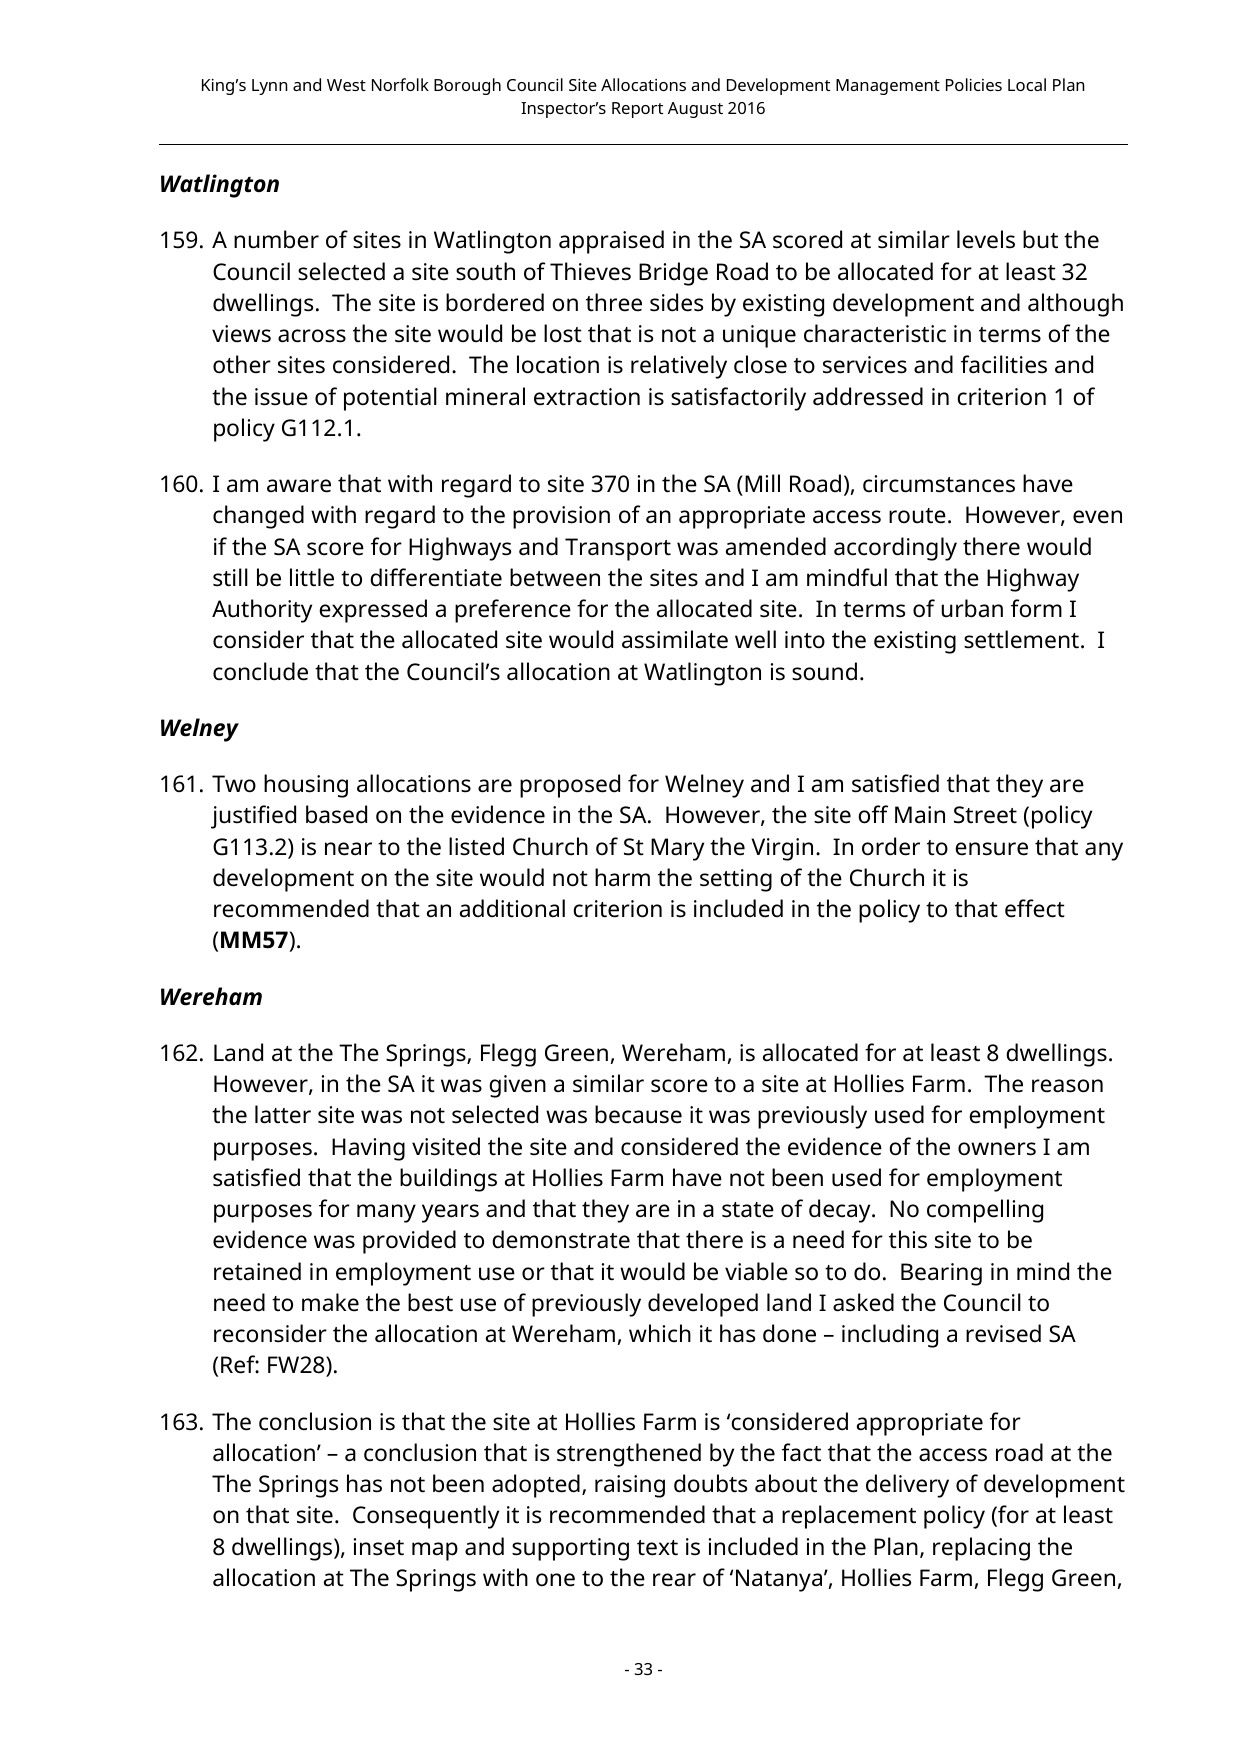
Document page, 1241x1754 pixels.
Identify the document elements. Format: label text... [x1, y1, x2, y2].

list Two housing allocations are proposed for Welney and I am satisfied that they are justified based on the evidence in the SA. However, the site off Main Street (policy G113.2) is near to the listed Church of St Mary the Virgin. In order to ensure that any development on the site would not harm the setting of the Church it is recommended that an additional criterion is included in the policy to that effect (MM57). [159, 768, 1128, 956]
text Wereham [159, 981, 1128, 1012]
list Land at the The Springs, Flegg Green, Wereham, is allocated for at least 8 dwellings. However, in the SA it was given a similar score to a site at Hollies Farm. The reason the latter site was not selected was because it was previously used for employment purposes. Having visited the site and considered the evidence of the owners I am satisfied that the buildings at Hollies Farm have not been used for employment purposes for many years and that they are in a state of decay. No compelling evidence was provided to demonstrate that there is a need for this site to be retained in employment use or that it would be viable so to do. Bearing in mind the need to make the best use of previously developed land I asked the Council to reconsider the allocation at Wereham, which it has done – including a revised SA (Ref: FW28). [159, 1037, 1128, 1381]
text Welney [159, 712, 1128, 743]
list A number of sites in Watlington appraised in the SA scored at similar levels but the Council selected a site south of Thieves Bridge Road to be allocated for at least 32 dwellings. The site is bordered on three sides by existing development and although views across the site would be lost that is not a unique characteristic in terms of the other sites considered. The location is relatively close to services and facilities and the issue of potential mineral extraction is satisfactorily addressed in criterion 1 of policy G112.1. [159, 224, 1128, 443]
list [159, 1406, 1128, 1593]
text Watlington [159, 168, 1128, 199]
list I am aware that with regard to site 370 in the SA (Mill Road), circumstances have changed with regard to the provision of an appropriate access route. However, even if the SA score for Highways and Transport was amended accordingly there would still be little to differentiate between the sites and I am mindful that the Highway Authority expressed a preference for the allocated site. In terms of urban form I consider that the allocated site would assimilate well into the existing settlement. I conclude that the Council’s allocation at Watlington is sound. [159, 468, 1128, 687]
